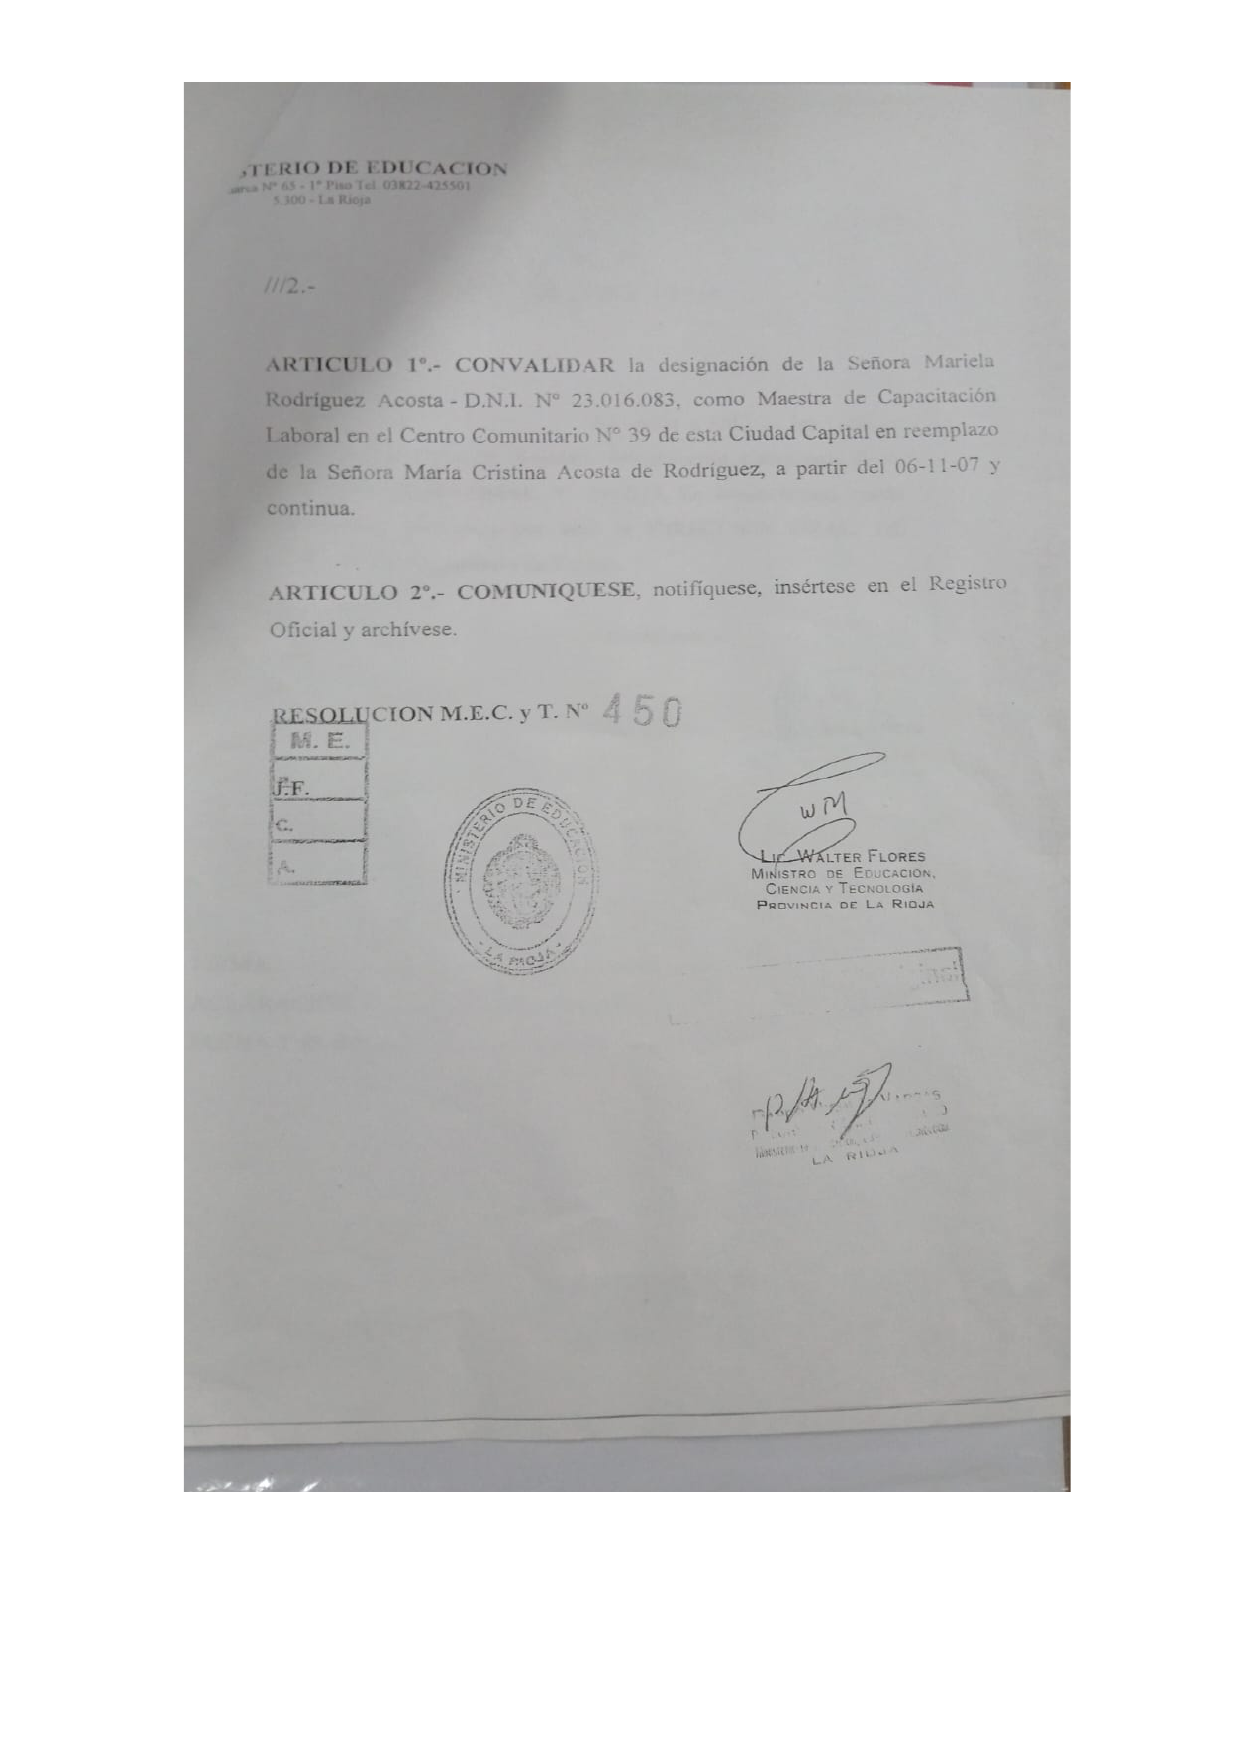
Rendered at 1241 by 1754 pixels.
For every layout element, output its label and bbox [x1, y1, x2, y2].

picture [183, 82, 1071, 1492]
